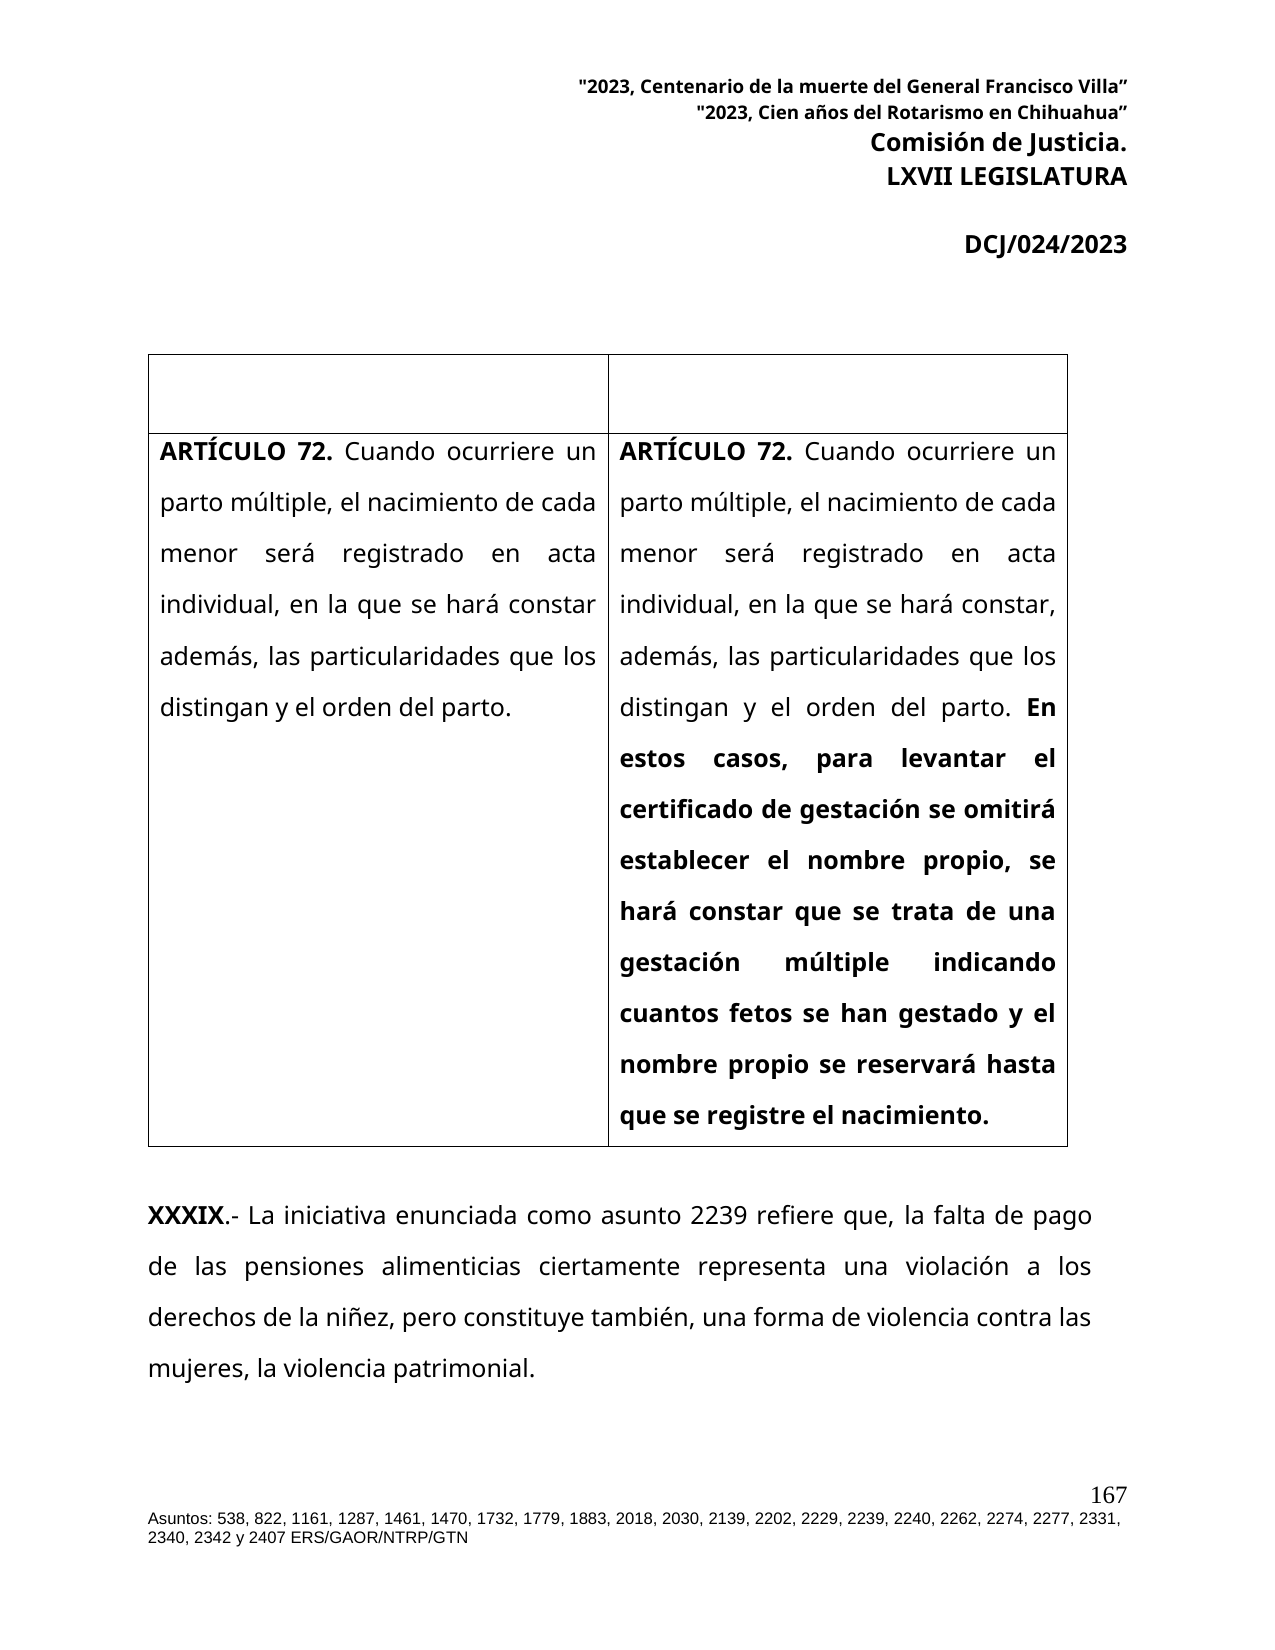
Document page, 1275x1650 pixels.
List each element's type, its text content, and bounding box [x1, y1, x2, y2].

text XXXIX.- La iniciativa enunciada como asunto 2239 refiere que, la falta de pago de las pensiones alimenticias ciertamente representa una violación a los derechos de la niñez, pero constituye también, una forma de violencia contra las mujeres, la violencia patrimonial. [148, 1198, 1093, 1385]
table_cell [609, 355, 1067, 433]
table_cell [149, 355, 608, 433]
table_cell ARTÍCULO 72. Cuando ocurriere un parto múltiple, el nacimiento de cada menor será registrado en acta individual, en la que se hará constar además, las particularidades que los distingan y el orden del parto. [149, 434, 608, 1146]
table_cell ARTÍCULO 72. Cuando ocurriere un parto múltiple, el nacimiento de cada menor será registrado en acta individual, en la que se hará constar, además, las particularidades que los distingan y el orden del parto. En estos casos, para levantar el certificado de gestación se omitirá establecer el nombre propio, se hará constar que se trata de una gestación múltiple indicando cuantos fetos se han gestado y el nombre propio se reservará hasta que se registre el nacimiento. [609, 434, 1067, 1146]
